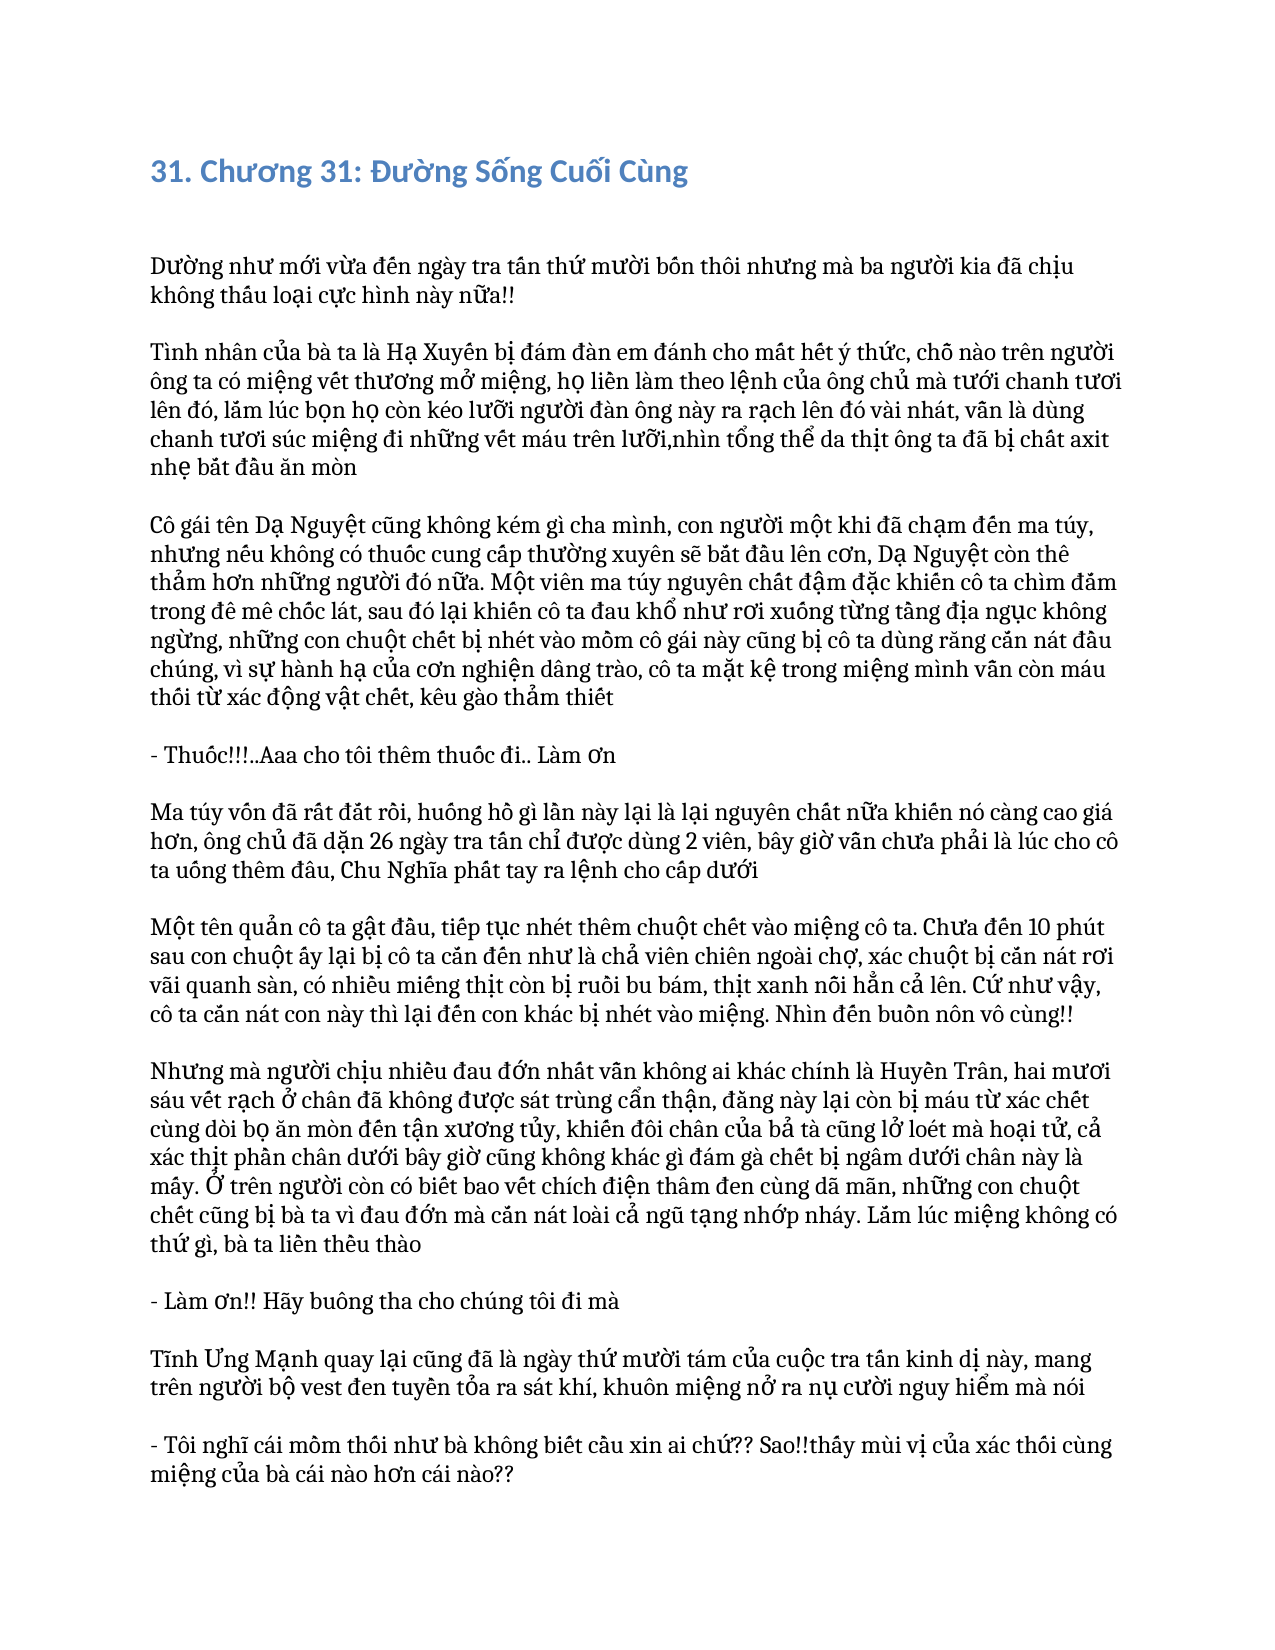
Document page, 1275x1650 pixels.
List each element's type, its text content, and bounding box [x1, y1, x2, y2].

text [150, 194, 1125, 1488]
subtitle 31. Chương 31: Đường Sống Cuối Cùng [150, 150, 1125, 191]
